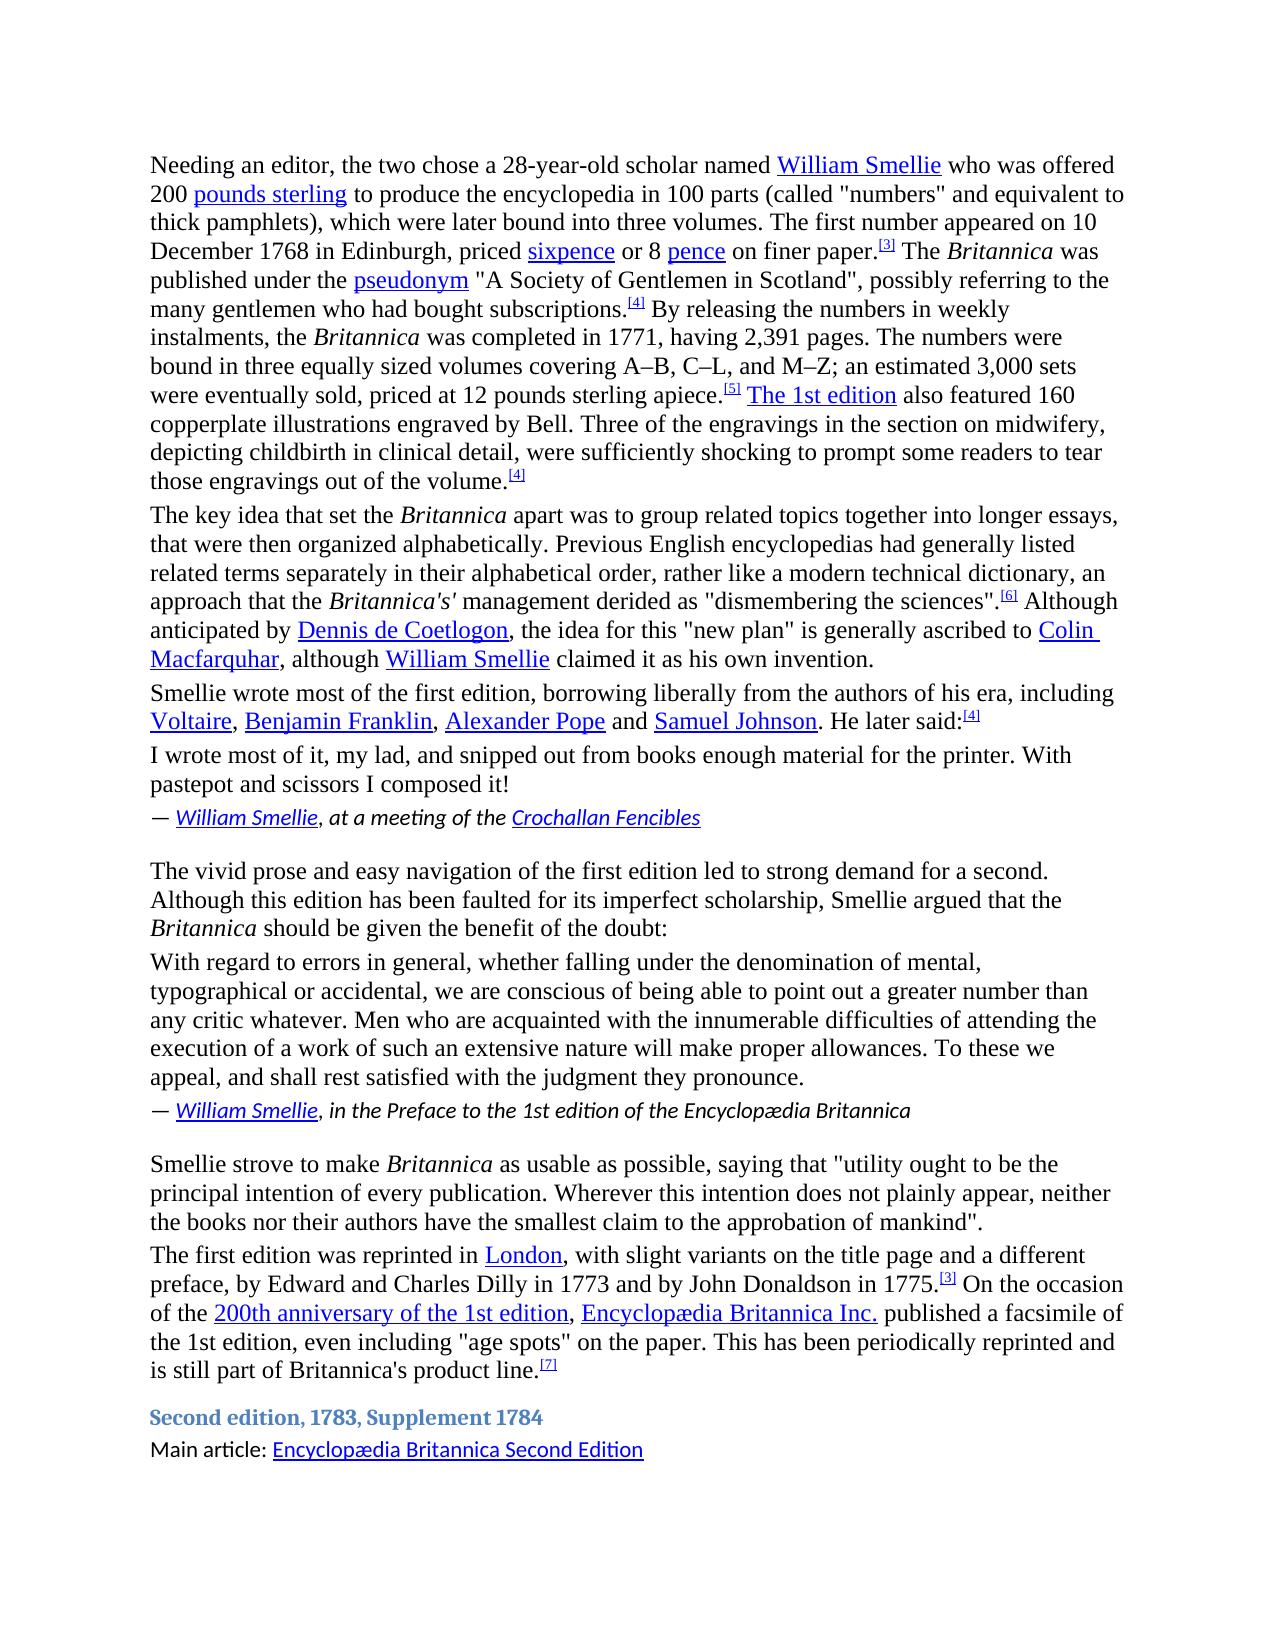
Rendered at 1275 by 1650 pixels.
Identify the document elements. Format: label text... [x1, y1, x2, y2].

text The first edition was reprinted in London, with slight variants on the title page and a different preface, by Edward and Charles Dilly in 1773 and by John Donaldson in 1775.[3] On the occasion of the 200th anniversary of the 1st edition, Encyclopædia Britannica Inc. published a facsimile of the 1st edition, even including "age spots" on the paper. This has been periodically reprinted and is still part of Britannica's product line.[7] [150, 1241, 1125, 1384]
subtitle Second edition, 1783, Supplement 1784 [150, 1405, 1125, 1431]
text Needing an editor, the two chose a 28-year-old scholar named William Smellie who was offered 200 pounds sterling to produce the encyclopedia in 100 parts (called "numbers" and equivalent to thick pamphlets), which were later bound into three volumes. The first number appeared on 10 December 1768 in Edinburgh, priced sixpence or 8 pence on finer paper.[3] The Britannica was published under the pseudonym "A Society of Gentlemen in Scotland", possibly referring to the many gentlemen who had bought subscriptions.[4] By releasing the numbers in weekly instalments, the Britannica was completed in 1771, having 2,391 pages. The numbers were bound in three equally sized volumes covering A–B, C–L, and M–Z; an estimated 3,000 sets were eventually sold, priced at 12 pounds sterling apiece.[5] The 1st edition also featured 160 copperplate illustrations engraved by Bell. Three of the engravings in the section on midwifery, depicting childbirth in clinical detail, were sufficiently shocking to prompt some readers to tear those engravings out of the volume.[4] [150, 150, 1125, 495]
text Main article: Encyclopædia Britannica Second Edition [150, 1435, 1125, 1463]
text I wrote most of it, my lad, and snipped out from books enough material for the printer. With pastepot and scissors I composed it! [150, 740, 1125, 798]
text — William Smellie, in the Preface to the 1st edition of the Encyclopædia Britannica [150, 1096, 1125, 1124]
text The vivid prose and easy navigation of the first edition led to strong demand for a second. Although this edition has been faulted for its imperfect scholarship, Smellie argued that the Britannica should be given the benefit of the doubt: [150, 856, 1125, 942]
text Smellie wrote most of the first edition, borrowing liberally from the authors of his era, including Voltaire, Benjamin Franklin, Alexander Pope and Samuel Johnson. He later said:[4] [150, 678, 1125, 735]
text With regard to errors in general, whether falling under the denomination of mental, typographical or accidental, we are conscious of being able to point out a greater number than any critic whatever. Men who are acquainted with the innumerable difficulties of attending the execution of a work of such an extensive nature will make proper allowances. To these we appeal, and shall rest satisfied with the judgment they pronounce. [150, 947, 1125, 1091]
text — William Smellie, at a meeting of the Crochallan Fencibles [150, 803, 1125, 831]
text Smellie strove to make Britannica as usable as possible, saying that "utility ought to be the principal intention of every publication. Wherever this intention does not plainly appear, neither the books nor their authors have the smallest claim to the approbation of mankind". [150, 1149, 1125, 1235]
text The key idea that set the Britannica apart was to group related topics together into longer essays, that were then organized alphabetically. Previous English encyclopedias had generally listed related terms separately in their alphabetical order, rather like a modern technical dictionary, an approach that the Britannica's' management derided as "dismembering the sciences".[6] Although anticipated by Dennis de Coetlogon, the idea for this "new plan" is generally ascribed to Colin Macfarquhar, although William Smellie claimed it as his own invention. [150, 500, 1125, 673]
